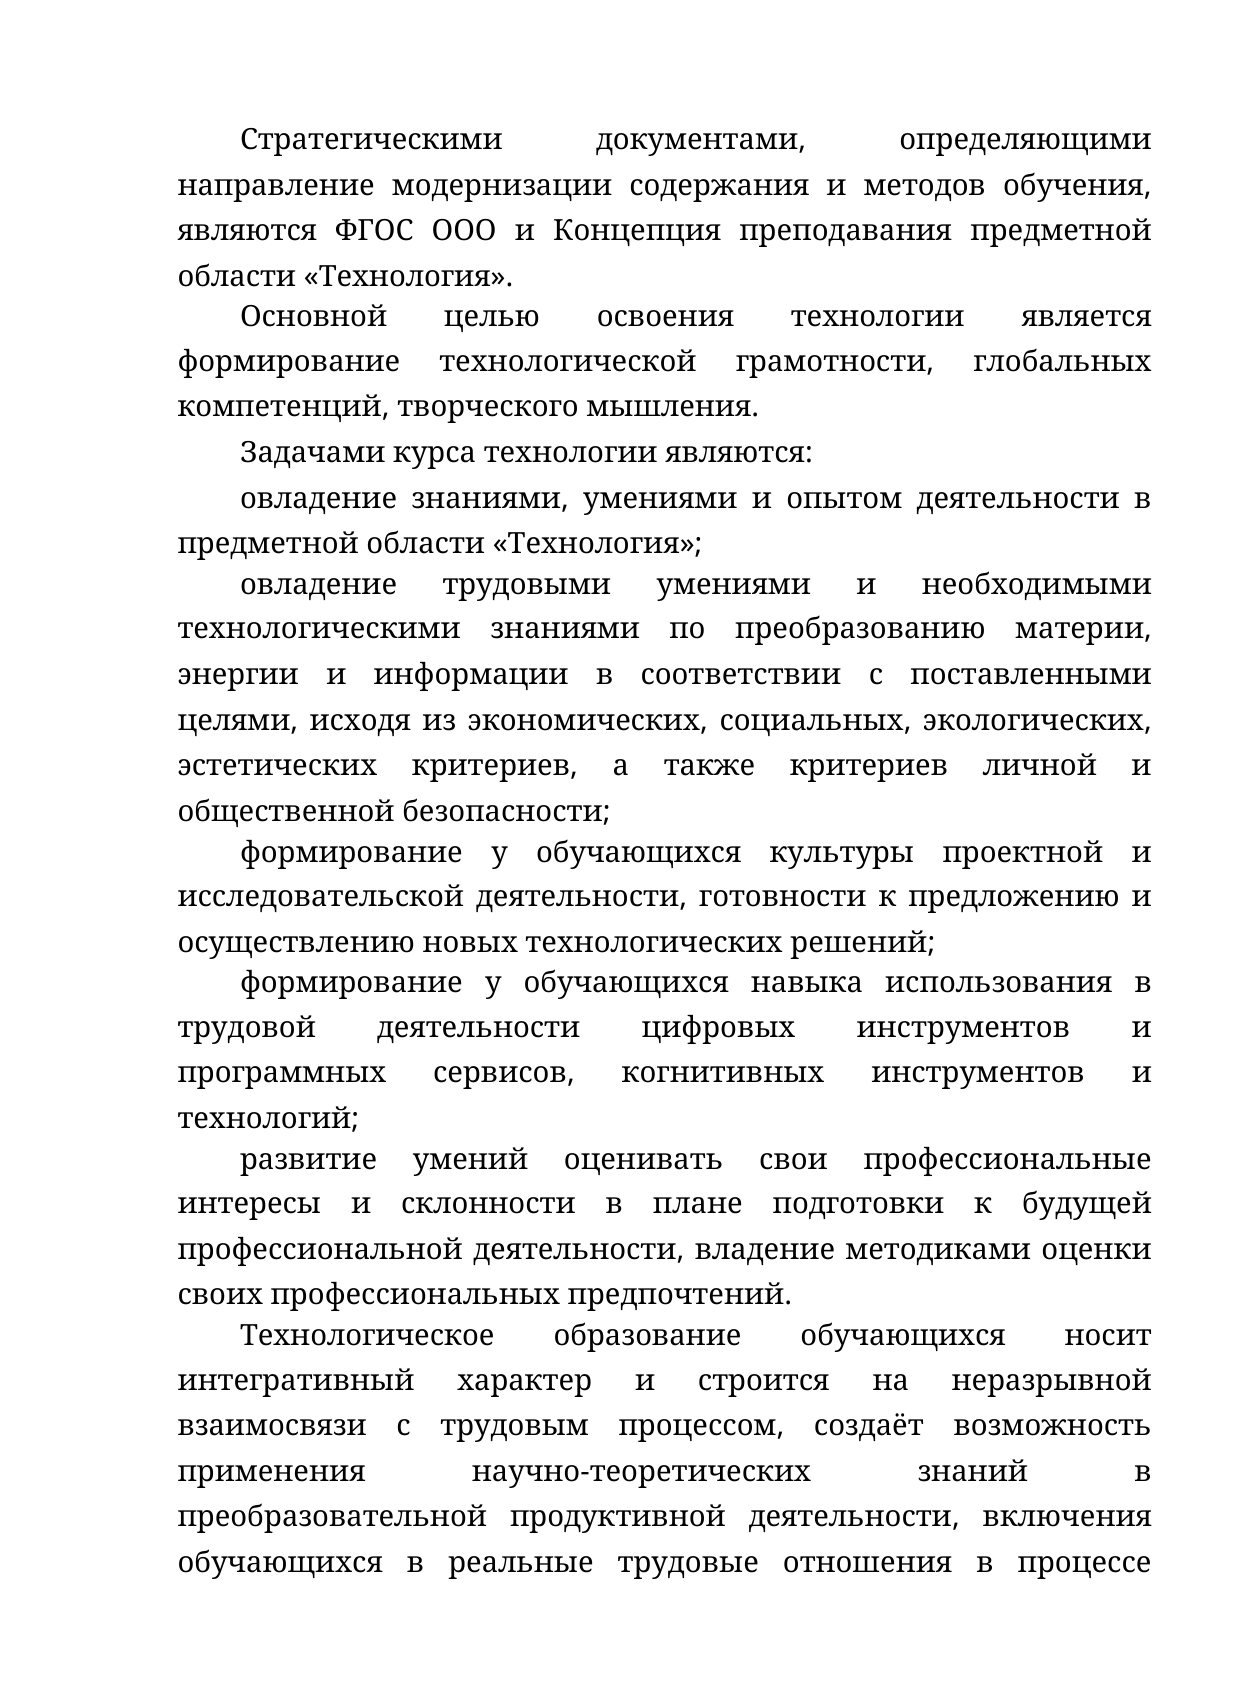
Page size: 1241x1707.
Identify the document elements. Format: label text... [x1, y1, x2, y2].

text овладение трудовыми умениями и необходимыми технологическими знаниями по преобразованию материи, энергии и информации в соответствии с поставленными целями, исходя из экономических, социальных, экологических, эстетических критериев, а также критериев личной и общественной безопасности; [177, 568, 1152, 830]
text овладение знаниями, умениями и опытом деятельности в предметной области «Технология»; [177, 477, 1152, 562]
text формирование у обучающихся навыка использования в трудовой деятельности цифровых инструментов и программных сервисов, когнитивных инструментов и технологий; [177, 967, 1152, 1137]
text Стратегическими документами, определяющими направление модернизации содержания и методов обучения, являются ФГОС ООО и Концепция преподавания предметной области «Технология». [177, 118, 1152, 295]
text Основной целью освоения технологии является формирование технологической грамотности, глобальных компетенций, творческого мышления. [177, 301, 1152, 425]
text формирование у обучающихся культуры проектной и исследовательской деятельности, готовности к предложению и осуществлению новых технологических решений; [177, 836, 1152, 961]
text развитие умений оценивать свои профессиональные интересы и склонности в плане подготовки к будущей профессиональной деятельности, владение методиками оценки своих профессиональных предпочтений. [177, 1143, 1152, 1313]
text Задачами курса технологии являются: [177, 431, 1152, 471]
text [177, 1319, 1152, 1581]
